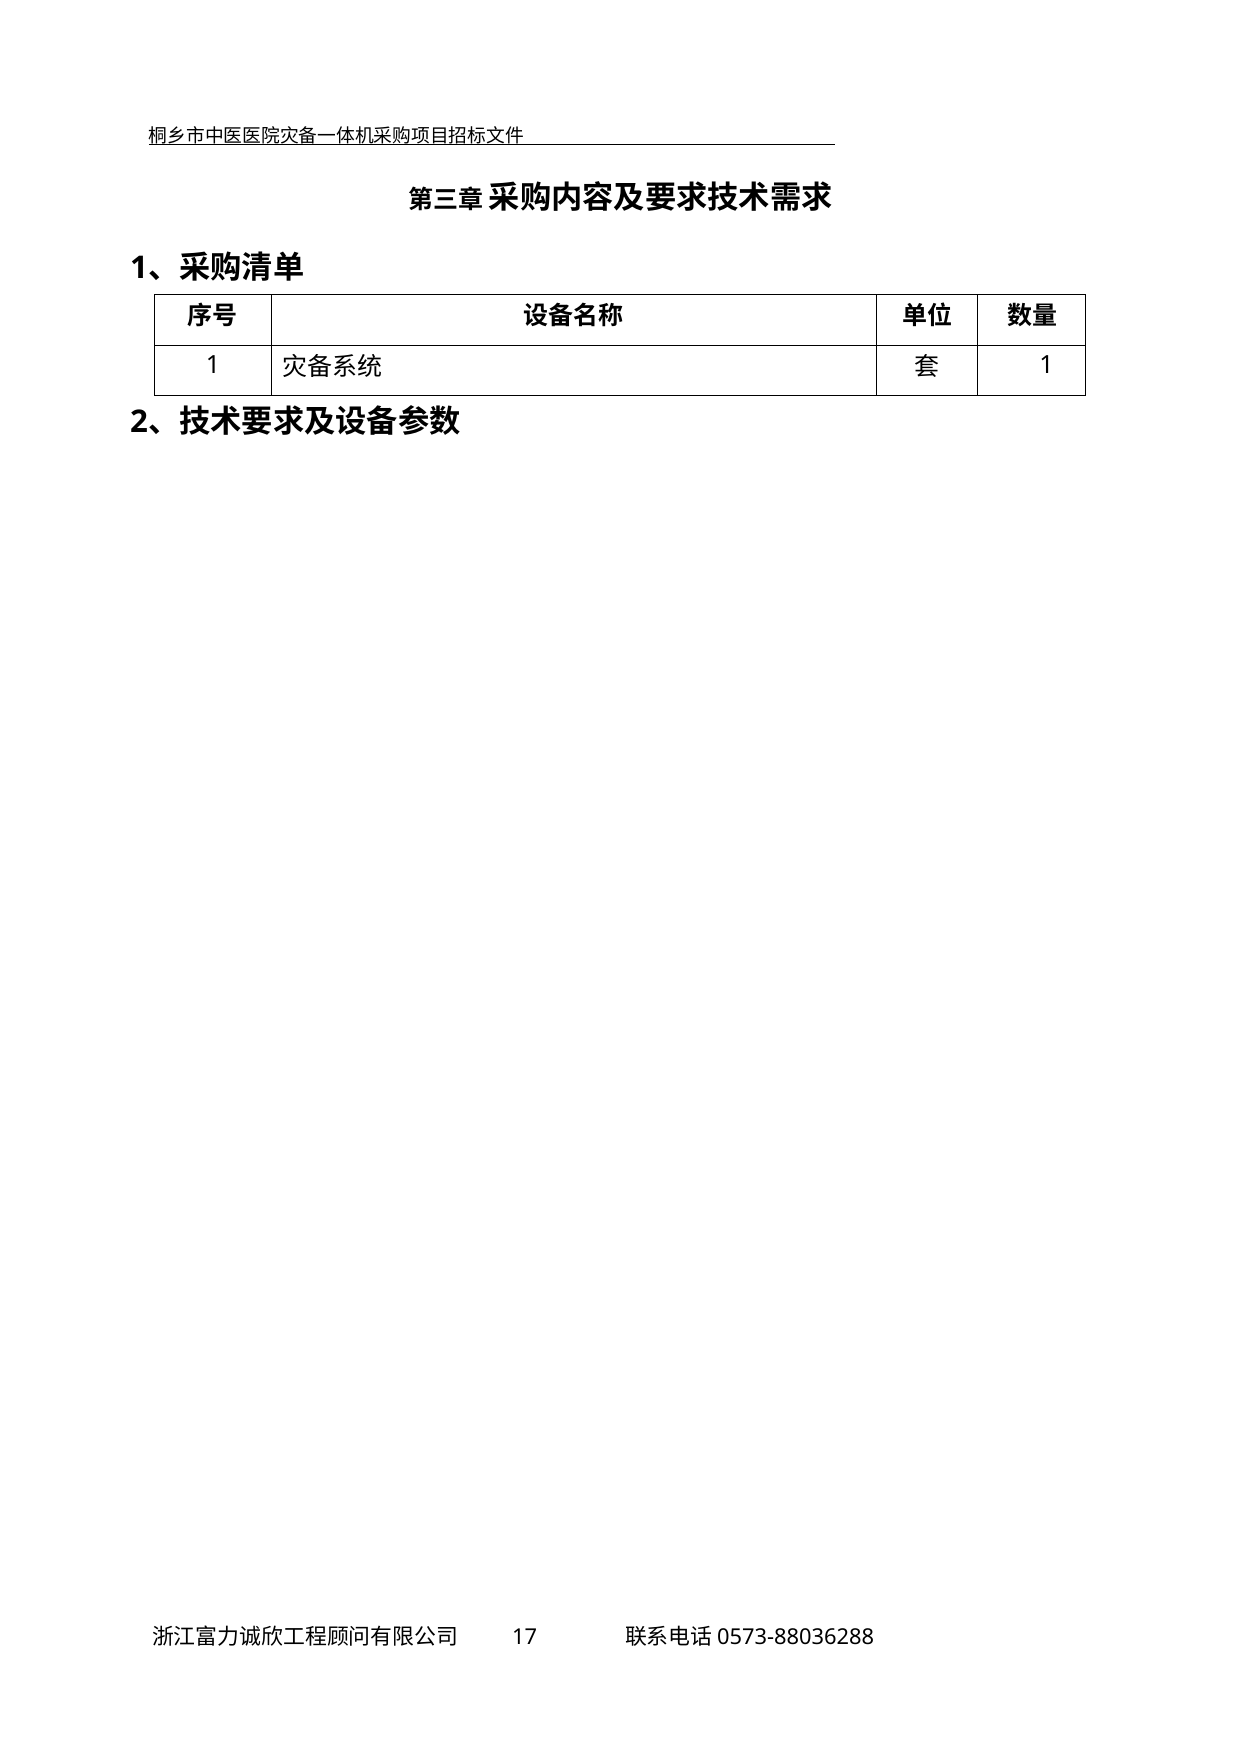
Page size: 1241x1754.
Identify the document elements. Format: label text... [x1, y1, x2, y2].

list 采购内容及要求技术需求 [130, 172, 1110, 218]
table_header 单位 [877, 295, 977, 345]
table_cell 套 [877, 346, 977, 395]
table_cell 1 [155, 346, 271, 395]
table_cell 1 [978, 346, 1085, 395]
table_header 设备名称 [272, 295, 876, 345]
table_header 序号 [155, 295, 271, 345]
subtitle 1、采购清单 [130, 243, 1110, 288]
table_header 数量 [978, 295, 1085, 345]
list 2、技术要求及设备参数 [130, 396, 1110, 441]
table_cell 灾备系统 [272, 346, 876, 395]
